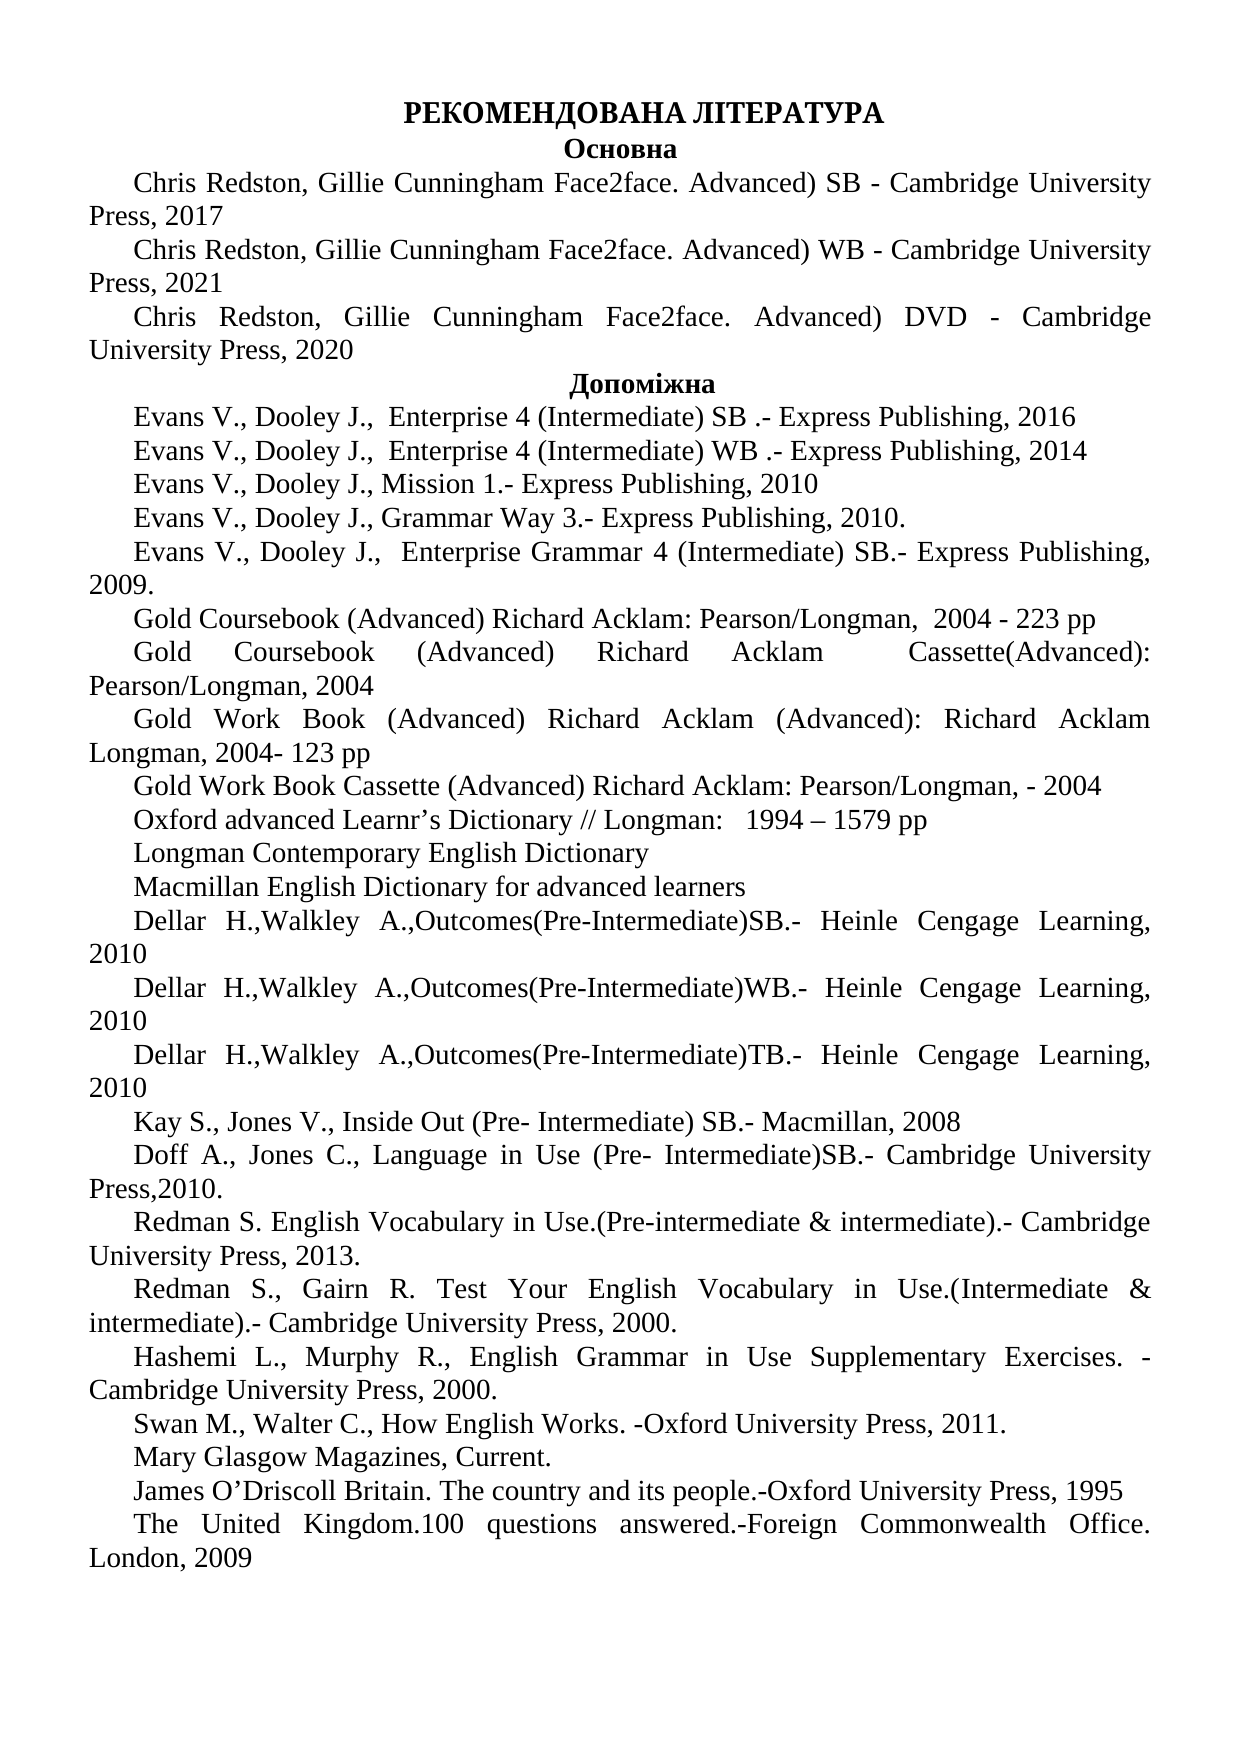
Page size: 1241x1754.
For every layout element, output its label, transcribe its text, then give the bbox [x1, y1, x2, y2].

text Gold Coursebook (Advanced) Richard Acklam: Pearson/Longman, 2004 - 223 pp [89, 601, 1152, 634]
text Dellar H.,Walkley A.,Outcomes(Pre-Intermediate)WB.- Heinle Cengage Learning, 2010 [89, 970, 1152, 1037]
text Gold Work Book (Advanced) Richard Acklam (Advanced): Richard Acklam Longman, 2004- 123 pp [89, 701, 1152, 768]
text Chris Redston, Gillie Cunningham Face2face. Advanced) WB - Cambridge University Press, 2021 [89, 232, 1152, 299]
text Hashemi L., Murphy R., English Grammar in Use Supplementary Exercises. -Cambridge University Press, 2000. [89, 1339, 1152, 1406]
text Gold Coursebook (Advanced) Richard Acklam Cassette(Advanced): Pearson/Longman, 2004 [89, 634, 1152, 701]
text The United Kingdom.100 questions answered.-Foreign Commonwealth Office. London, 2009 [89, 1506, 1152, 1573]
text Redman S. English Vocabulary in Use.(Pre-intermediate & intermediate).- Cambridge University Press, 2013. [89, 1204, 1152, 1272]
text Kay S., Jones V., Inside Out (Pre- Intermediate) SB.- Macmillan, 2008 [89, 1104, 1152, 1137]
text Evans V., Dooley J., Mission 1.- Express Publishing, 2010 [89, 467, 1152, 500]
text Основна [89, 131, 1152, 165]
text Dellar H.,Walkley A.,Outcomes(Pre-Intermediate)SB.- Heinle Cengage Learning, 2010 [89, 903, 1152, 970]
subtitle РЕКОМЕНДОВАНА ЛІТЕРАТУРА [136, 98, 1152, 131]
text Evans V., Dooley J., Enterprise Grammar 4 (Intermediate) SB.- Express Publishing, 2009. [89, 534, 1152, 601]
text Chris Redston, Gillie Cunningham Face2face. Advanced) DVD - Cambridge University Press, 2020 [89, 299, 1152, 366]
text Swan M., Walter C., How English Works. -Oxford University Press, 2011. [89, 1406, 1152, 1439]
text Redman S., Gairn R. Test Your English Vocabulary in Use.(Intermediate & intermediate).- Cambridge University Press, 2000. [89, 1272, 1152, 1339]
text Mary Glasgow Magazines, Current. [89, 1439, 1152, 1473]
text Macmillan English Dictionary for advanced learners [89, 869, 1152, 903]
text Chris Redston, Gillie Cunningham Face2face. Advanced) SB - Cambridge University Press, 2017 [89, 165, 1152, 232]
text Longman Contemporary English Dictionary [89, 836, 1152, 869]
text Допоміжна [89, 366, 1152, 399]
text Dellar H.,Walkley A.,Outcomes(Pre-Intermediate)TB.- Heinle Cengage Learning, 2010 [89, 1037, 1152, 1104]
text Evans V., Dooley J., Enterprise 4 (Intermediate) SB .- Express Publishing, 2016 [89, 399, 1152, 433]
text Gold Work Book Cassette (Advanced) Richard Acklam: Pearson/Longman, - 2004 [89, 768, 1152, 802]
text Oxford advanced Learnr’s Dictionary // Longman: 1994 – 1579 pp [89, 802, 1152, 836]
text Doff A., Jones C., Language in Use (Pre- Intermediate)SB.- Cambridge University Press,2010. [89, 1137, 1152, 1204]
text Evans V., Dooley J., Enterprise 4 (Intermediate) WB .- Express Publishing, 2014 [89, 433, 1152, 467]
text Evans V., Dooley J., Grammar Way 3.- Express Publishing, 2010. [89, 500, 1152, 534]
text James O’Driscoll Britain. The country and its people.-Oxford University Press, 1995 [89, 1473, 1152, 1506]
